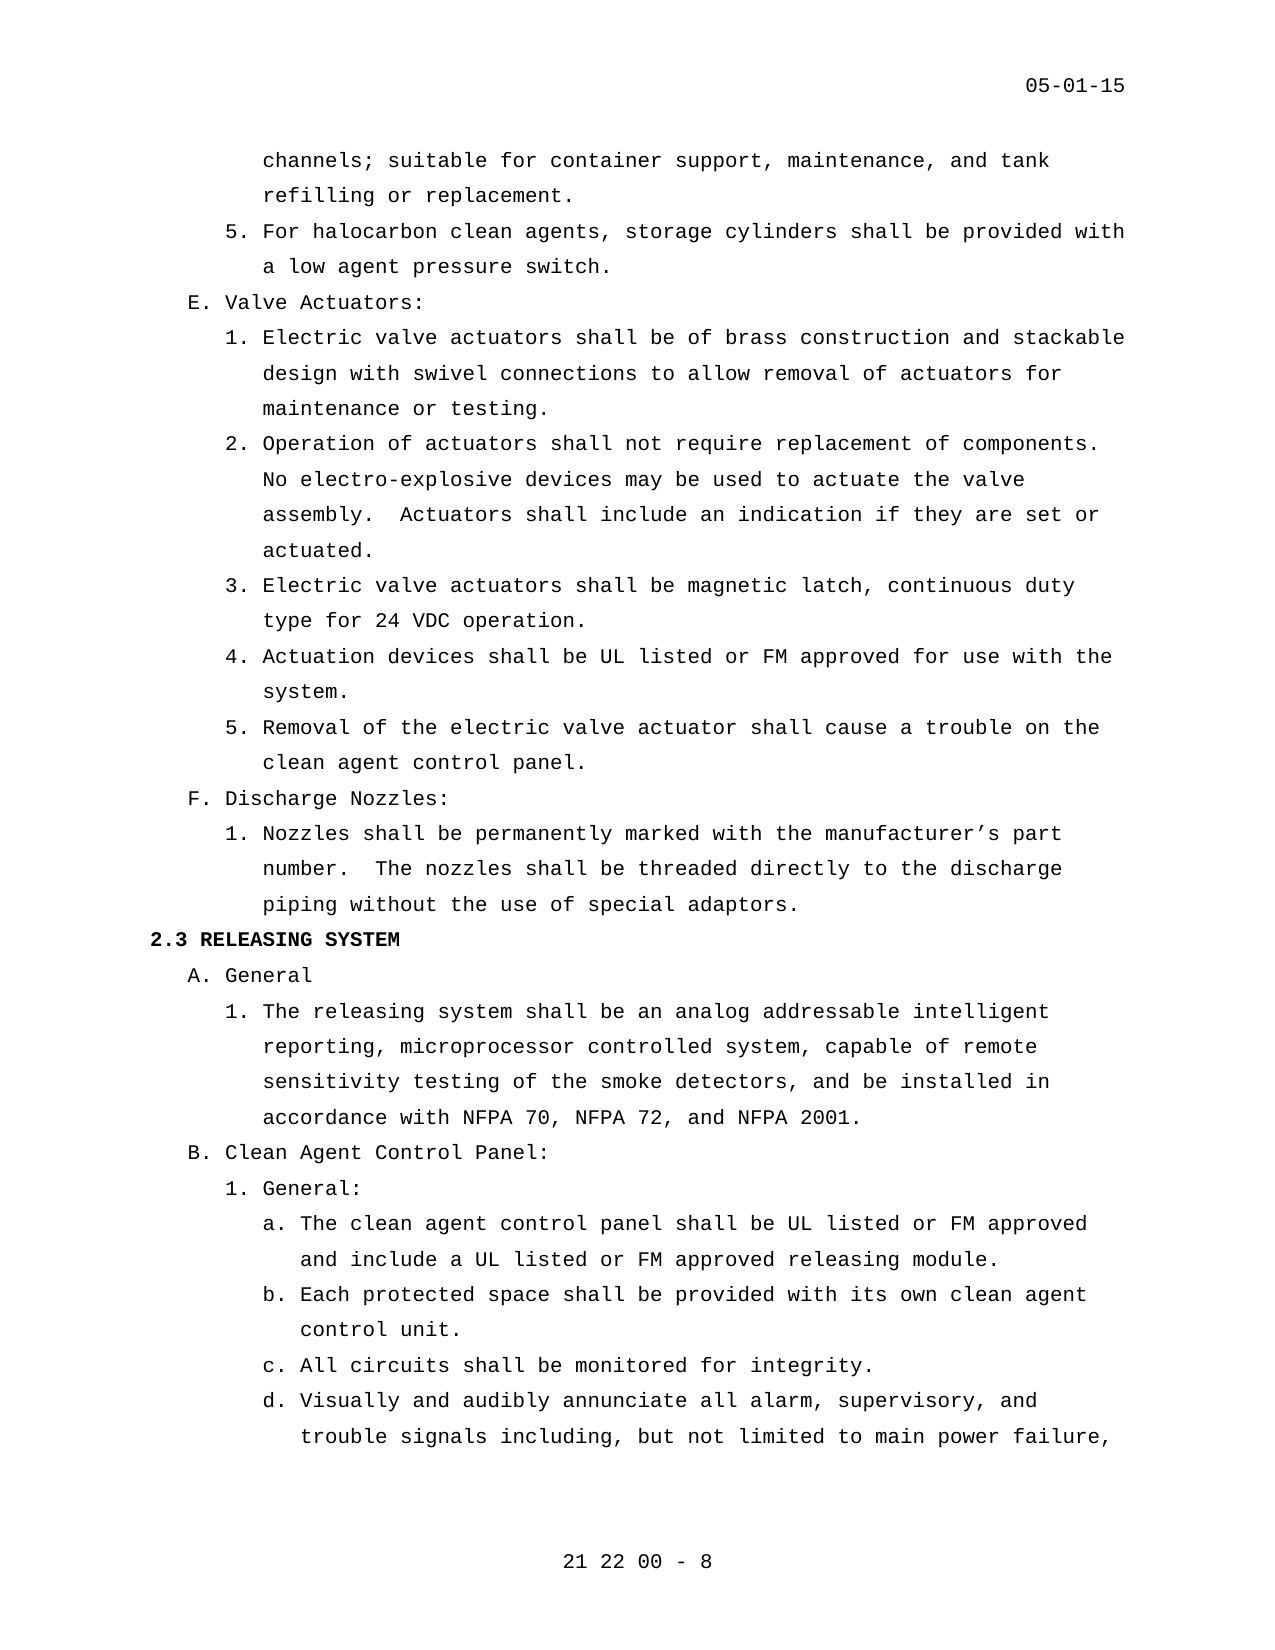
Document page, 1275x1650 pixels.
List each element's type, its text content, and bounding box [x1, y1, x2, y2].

text F. Discharge Nozzles: [187, 787, 1125, 811]
text E. Valve Actuators: [187, 292, 1125, 315]
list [262, 1390, 1125, 1449]
list Electric valve actuators shall be of brass construction and stackable design with swivel connections to allow removal of actuators for maintenance or testing. [225, 327, 1125, 422]
list The clean agent control panel shall be UL listed or FM approved and include a UL listed or FM approved releasing module. [262, 1213, 1125, 1272]
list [225, 150, 1125, 209]
text 2.3 REleasing system [150, 929, 1125, 953]
list Actuation devices shall be UL listed or FM approved for use with the system. [225, 646, 1125, 705]
text 1. The releasing system shall be an analog addressable intelligent reporting, microprocessor controlled system, capable of remote sensitivity testing of the smoke detectors, and be installed in accordance with NFPA 70, NFPA 72, and NFPA 2001. [225, 1001, 1125, 1131]
list Electric valve actuators shall be magnetic latch, continuous duty type for 24 VDC operation. [225, 575, 1125, 634]
list All circuits shall be monitored for integrity. [262, 1355, 1125, 1378]
text A. General [187, 965, 1125, 989]
list Each protected space shall be provided with its own clean agent control unit. [262, 1284, 1125, 1343]
list Nozzles shall be permanently marked with the manufacturer’s part number. The nozzles shall be threaded directly to the discharge piping without the use of special adaptors. [225, 823, 1125, 917]
text 1. General: [225, 1178, 1125, 1201]
list For halocarbon clean agents, storage cylinders shall be provided with a low agent pressure switch. [225, 221, 1125, 280]
list Removal of the electric valve actuator shall cause a trouble on the clean agent control panel. [225, 717, 1125, 776]
list Operation of actuators shall not require replacement of components. No electro-explosive devices may be used to actuate the valve assembly. Actuators shall include an indication if they are set or actuated. [225, 433, 1125, 563]
text B. Clean Agent Control Panel: [187, 1142, 1125, 1166]
